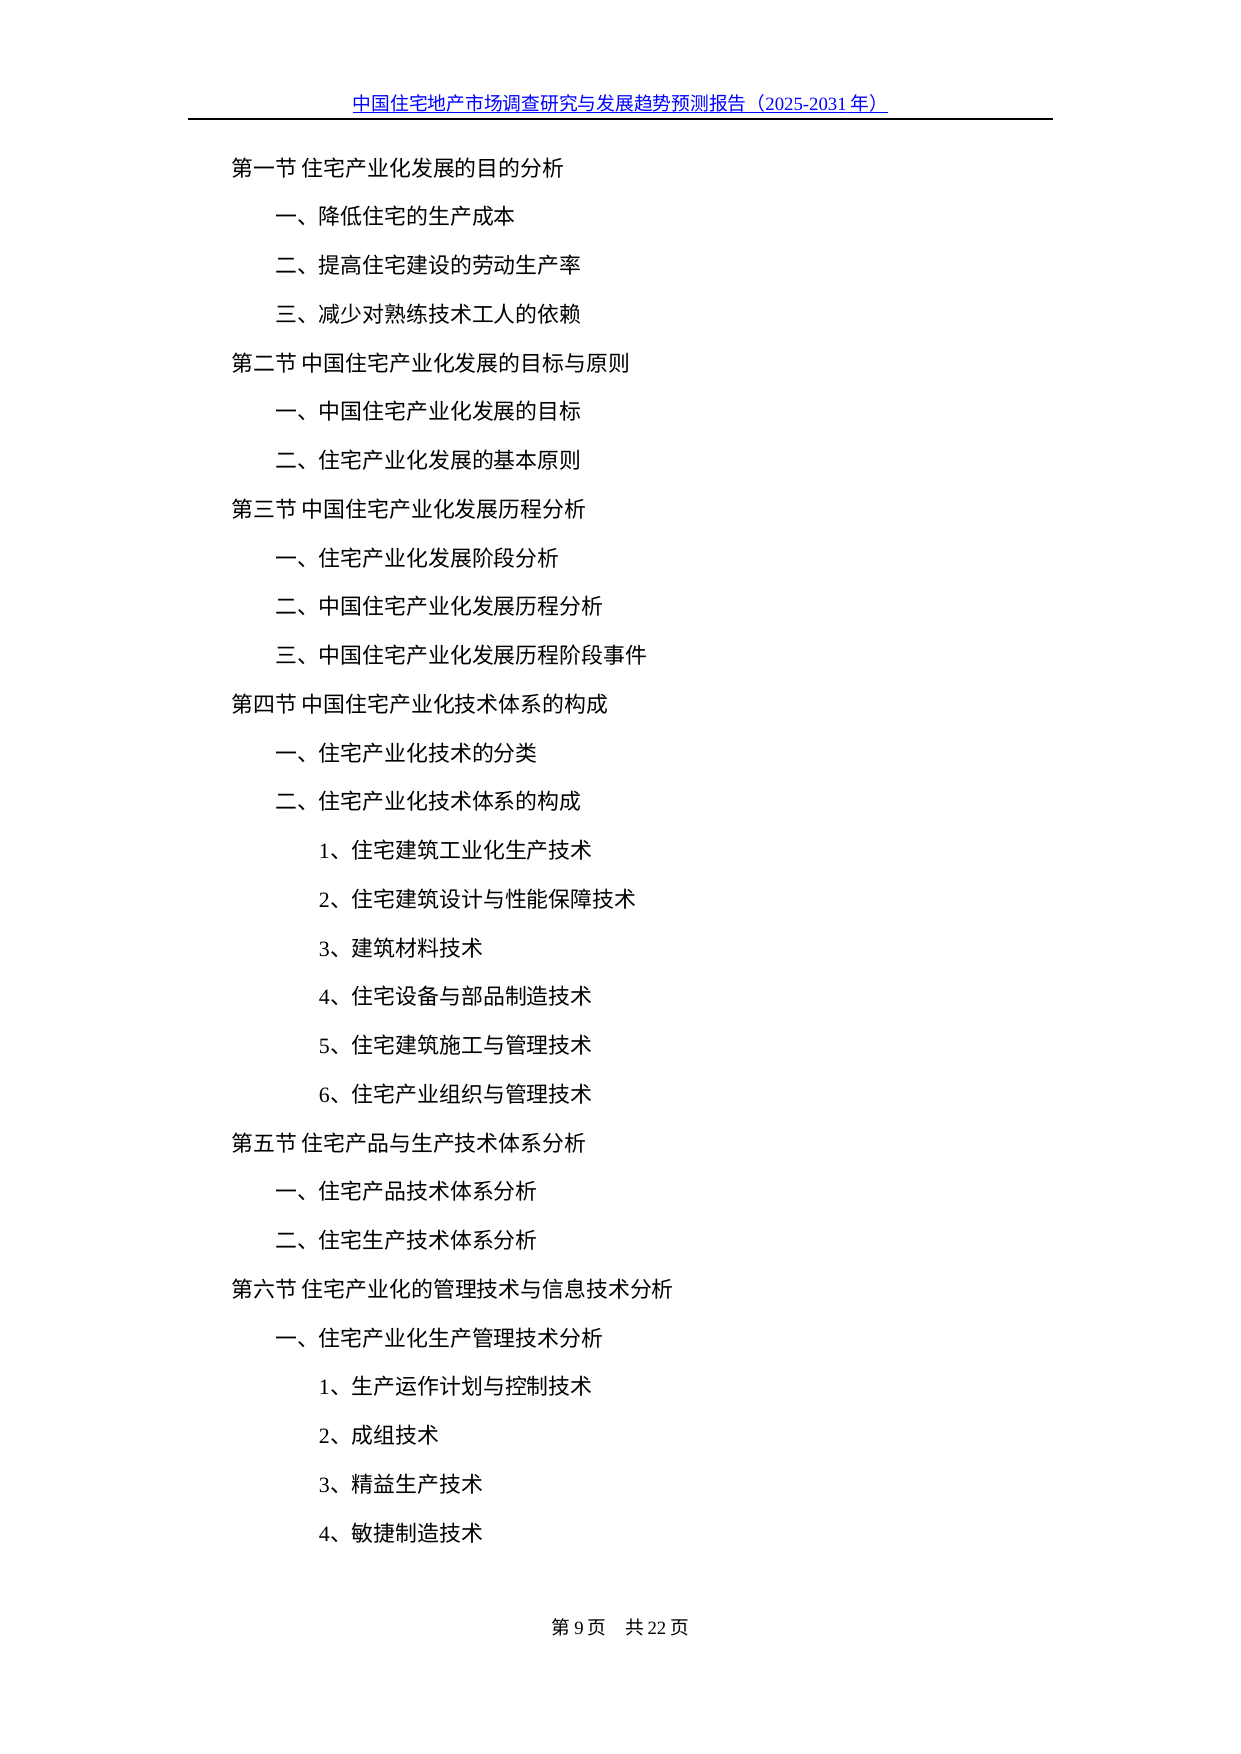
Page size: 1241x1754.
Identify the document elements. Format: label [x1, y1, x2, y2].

text [187, 150, 1053, 1548]
